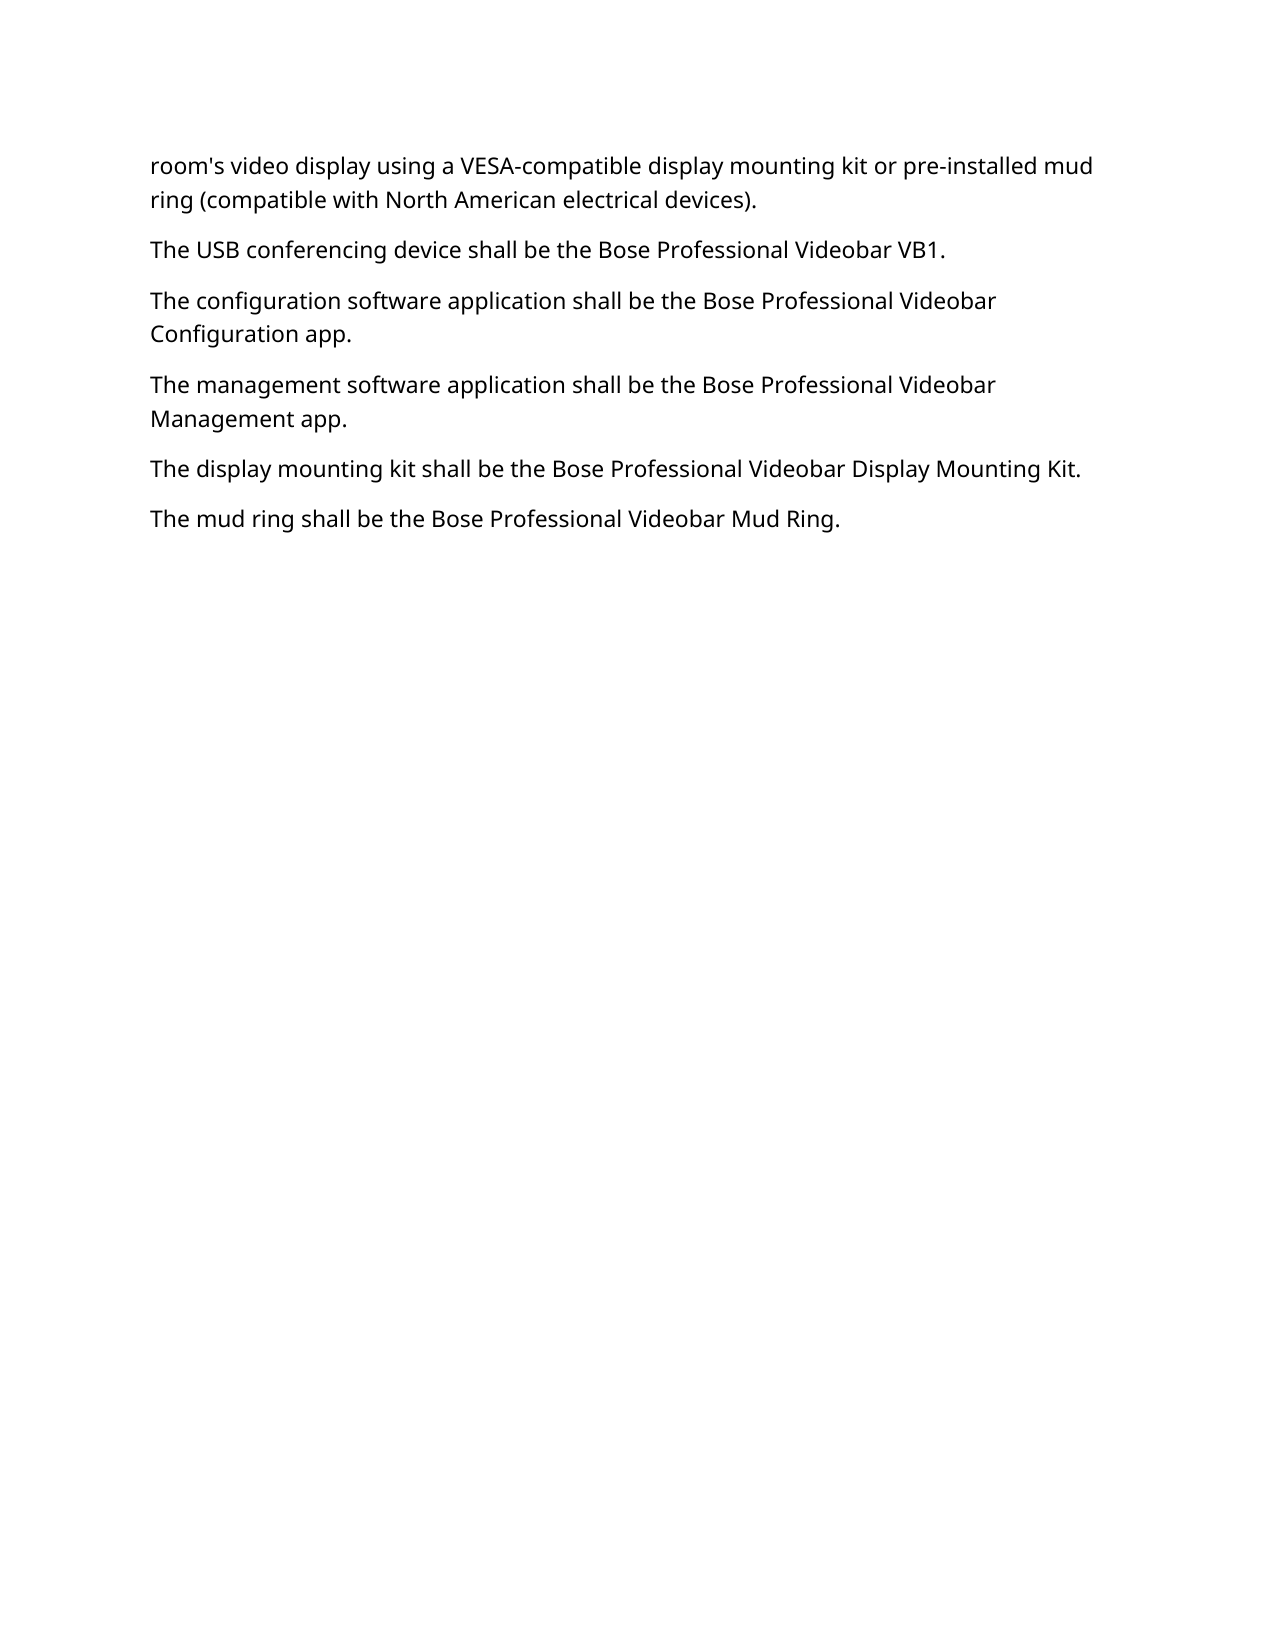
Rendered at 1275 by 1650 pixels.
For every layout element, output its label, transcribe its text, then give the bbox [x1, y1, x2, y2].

text The mud ring shall be the Bose Professional Videobar Mud Ring. [150, 503, 1125, 534]
text The USB conferencing device shall be the Bose Professional Videobar VB1. [150, 234, 1125, 265]
text The management software application shall be the Bose Professional Videobar Management app. [150, 369, 1125, 434]
text The display mounting kit shall be the Bose Professional Videobar Display Mounting Kit. [150, 453, 1125, 484]
text The configuration software application shall be the Bose Professional Videobar Configuration app. [150, 284, 1125, 349]
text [150, 150, 1125, 215]
